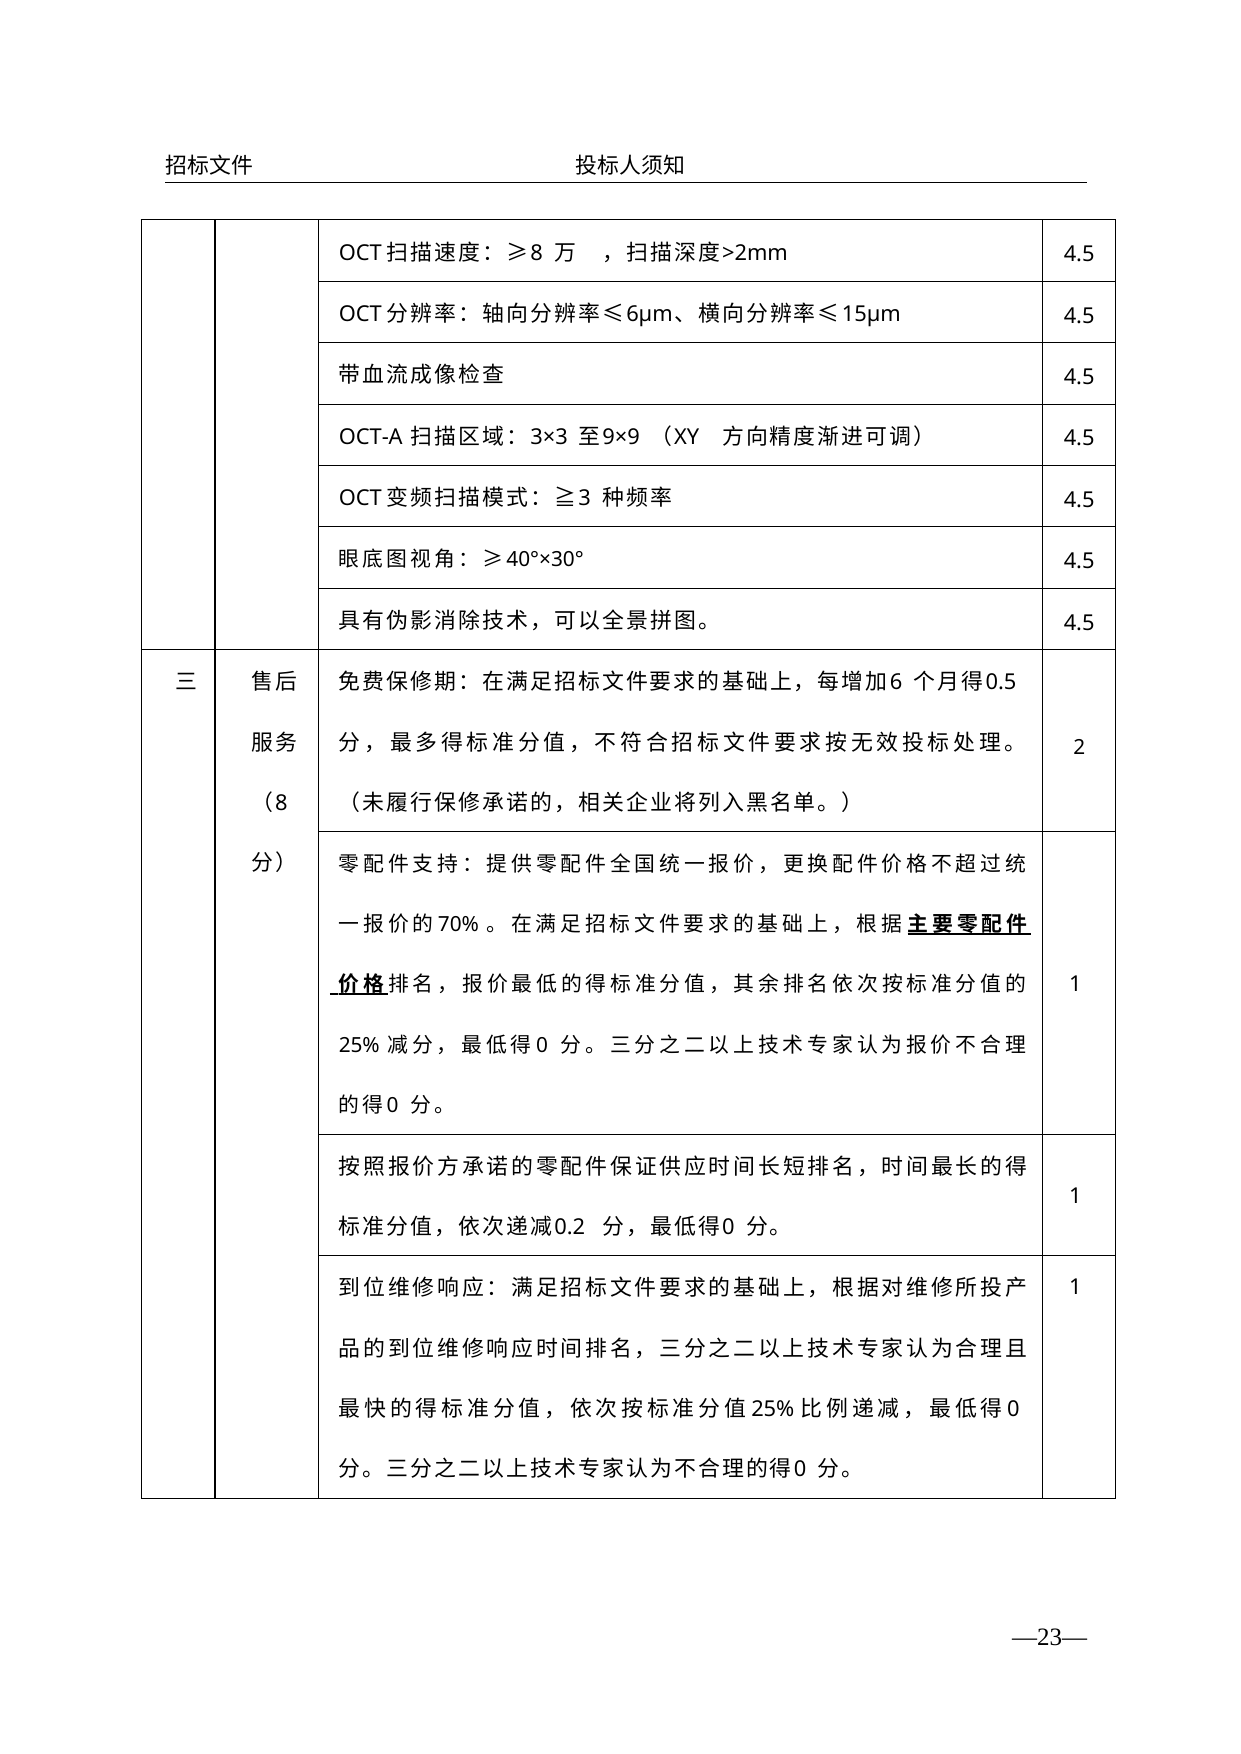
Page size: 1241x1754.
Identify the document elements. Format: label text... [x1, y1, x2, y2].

table_cell 具有伪影消除技术，可以全景拼图。 [319, 589, 1042, 649]
table_cell 4.5 [1043, 282, 1115, 342]
table_cell OCT变频扫描模式：≧3种频率 [319, 466, 1042, 526]
table_cell 2 [1043, 650, 1115, 831]
table_cell OCT分辨率：轴向分辨率≤6μm、横向分辨率≤15μm [319, 282, 1042, 342]
table_cell 1 [1043, 832, 1115, 1133]
table_cell 4.5 [1043, 466, 1115, 526]
table_cell 按照报价方承诺的零配件保证供应时间长短排名，时间最长的得标准分值，依次递减0.2分，最低得0分。 [319, 1135, 1042, 1255]
table_cell OCT扫描速度：≥8万 ，扫描深度>2mm [319, 220, 1042, 281]
table_cell 免费保修期：在满足招标文件要求的基础上，每增加6个月得0.5分，最多得标准分值，不符合招标文件要求按无效投标处理。（未履行保修承诺的，相关企业将列入黑名单。） [319, 650, 1042, 831]
table_cell 带血流成像检查 [319, 343, 1042, 403]
table_cell 4.5 [1043, 343, 1115, 403]
table_cell 4.5 [1043, 220, 1115, 281]
table_cell 售后 服务 （8分） [216, 650, 318, 1497]
table_cell 1 [1043, 1135, 1115, 1255]
table_cell 4.5 [1043, 589, 1115, 649]
table_cell 零配件支持：提供零配件全国统一报价，更换配件价格不超过统一报价的70%。在满足招标文件要求的基础上，根据主要零配件价格排名，报价最低的得标准分值，其余排名依次按标准分值的25%减分，最低得0分。三分之二以上技术专家认为报价不合理的得0分。 [319, 832, 1042, 1133]
table_cell 4.5 [1043, 405, 1115, 465]
table_cell 三 [142, 650, 214, 1497]
table_cell 到位维修响应：满足招标文件要求的基础上，根据对维修所投产品的到位维修响应时间排名，三分之二以上技术专家认为合理且最快的得标准分值，依次按标准分值25%比例递减，最低得0分。三分之二以上技术专家认为不合理的得0分。 [319, 1256, 1042, 1497]
table_cell OCT-A扫描区域：3×3至9×9（XY方向精度渐进可调） [319, 405, 1042, 465]
table_cell 1 [1043, 1256, 1115, 1497]
table_cell 眼底图视角：≥40°×30° [319, 527, 1042, 587]
table_cell 4.5 [1043, 527, 1115, 587]
